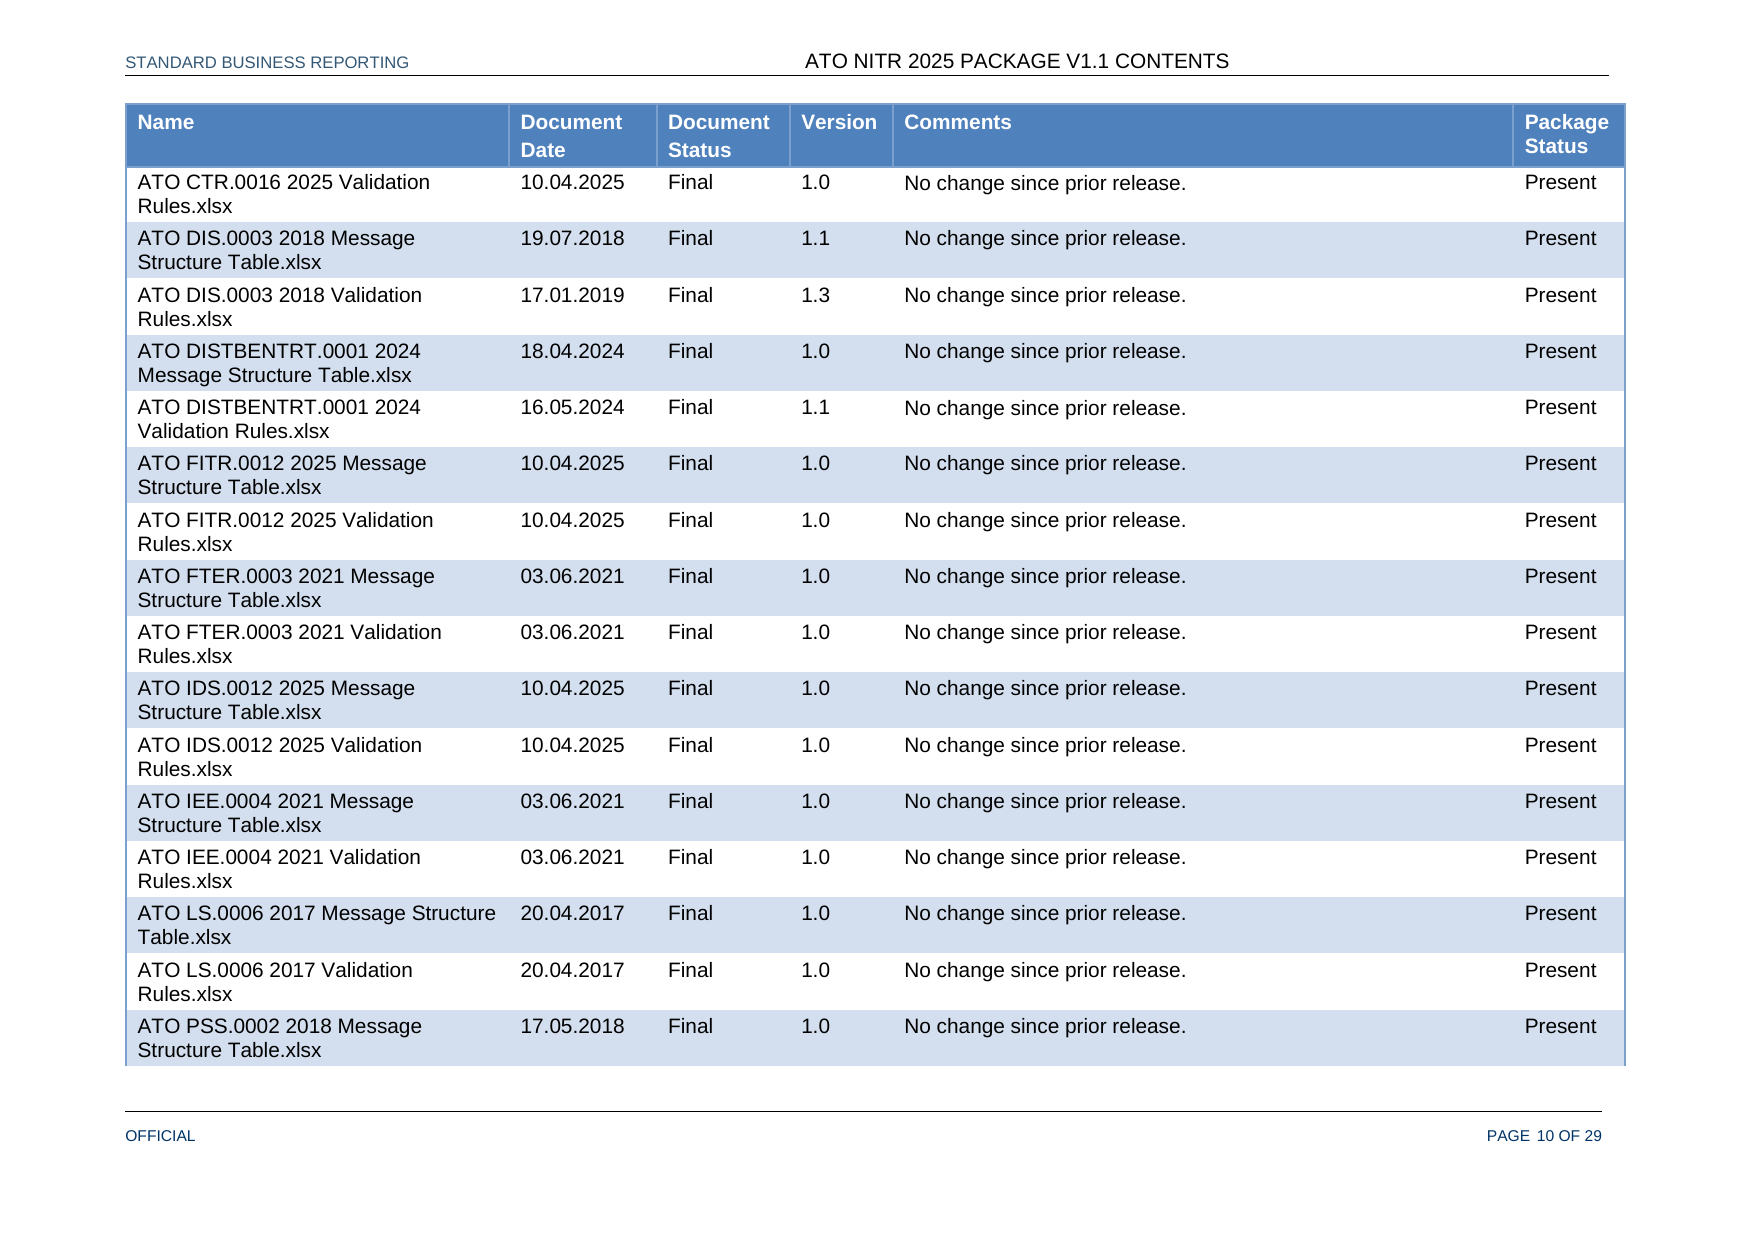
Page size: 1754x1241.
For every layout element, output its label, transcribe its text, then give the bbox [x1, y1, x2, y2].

table_cell Final [657, 672, 790, 728]
table_cell Present [1513, 168, 1624, 222]
table_cell 16.05.2024 [509, 391, 657, 447]
table_cell ATO FITR.0012 2025 Validation Rules.xlsx [127, 503, 509, 559]
table_header Package Status [1514, 105, 1624, 166]
table_cell No change since prior release. [893, 335, 1513, 391]
table_cell ATO FTER.0003 2021 Message Structure Table.xlsx [127, 560, 509, 616]
table_cell 1.0 [790, 335, 893, 391]
table_cell Present [1513, 1010, 1624, 1066]
table_cell 03.06.2021 [509, 616, 657, 672]
table_cell Present [1513, 503, 1624, 559]
table_cell ATO PSS.0002 2018 Message Structure Table.xlsx [127, 1010, 509, 1066]
table_cell ATO DISTBENTRT.0001 2024 Message Structure Table.xlsx [127, 335, 509, 391]
table_cell No change since prior release. [893, 1010, 1513, 1066]
table_cell ATO FTER.0003 2021 Validation Rules.xlsx [127, 616, 509, 672]
table_header Comments [894, 105, 1512, 166]
table_cell Present [1513, 560, 1624, 616]
table_cell Final [657, 278, 790, 334]
table_cell ATO CTR.0016 2025 Validation Rules.xlsx [127, 168, 509, 222]
table_cell Present [1513, 728, 1624, 784]
table_cell No change since prior release. [893, 953, 1513, 1009]
table_cell No change since prior release. [893, 168, 1513, 222]
table_cell Final [657, 222, 790, 278]
table_cell Final [657, 335, 790, 391]
table_cell ATO DIS.0003 2018 Message Structure Table.xlsx [127, 222, 509, 278]
table_cell Final [657, 785, 790, 841]
table_header Name [127, 105, 508, 166]
table_cell Present [1513, 785, 1624, 841]
table_cell No change since prior release. [893, 391, 1513, 447]
table_cell No change since prior release. [893, 672, 1513, 728]
table_cell Present [1513, 278, 1624, 334]
table_cell Present [1513, 335, 1624, 391]
table_cell Present [1513, 841, 1624, 897]
table_cell No change since prior release. [893, 222, 1513, 278]
table_cell 17.05.2018 [509, 1010, 657, 1066]
table_cell 10.04.2025 [509, 447, 657, 503]
table_header Document Date [510, 105, 656, 166]
table_cell 10.04.2025 [509, 168, 657, 222]
table_cell 1.0 [790, 785, 893, 841]
table_cell Present [1513, 672, 1624, 728]
table_cell No change since prior release. [893, 560, 1513, 616]
table_cell Final [657, 616, 790, 672]
table_header Version [791, 105, 892, 166]
table_cell Present [1513, 953, 1624, 1009]
table_cell ATO IDS.0012 2025 Validation Rules.xlsx [127, 728, 509, 784]
table_cell 20.04.2017 [509, 897, 657, 953]
table_cell 03.06.2021 [509, 841, 657, 897]
table_cell 1.0 [790, 168, 893, 222]
table_cell Final [657, 953, 790, 1009]
table_cell Final [657, 168, 790, 222]
table_cell 20.04.2017 [509, 953, 657, 1009]
table_cell 03.06.2021 [509, 785, 657, 841]
table_cell Final [657, 841, 790, 897]
table_cell Present [1513, 391, 1624, 447]
table_cell 17.01.2019 [509, 278, 657, 334]
table_cell 19.07.2018 [509, 222, 657, 278]
table_cell 1.0 [790, 447, 893, 503]
table_cell 1.0 [790, 616, 893, 672]
table_cell Final [657, 391, 790, 447]
table_cell No change since prior release. [893, 728, 1513, 784]
table_cell Present [1513, 897, 1624, 953]
table_cell Final [657, 560, 790, 616]
table_cell No change since prior release. [893, 841, 1513, 897]
table_cell No change since prior release. [893, 278, 1513, 334]
table_cell 1.0 [790, 560, 893, 616]
table_cell ATO FITR.0012 2025 Message Structure Table.xlsx [127, 447, 509, 503]
table_cell 10.04.2025 [509, 503, 657, 559]
table_cell 1.1 [790, 391, 893, 447]
table_cell 1.0 [790, 672, 893, 728]
table_cell ATO DIS.0003 2018 Validation Rules.xlsx [127, 278, 509, 334]
table_cell ATO LS.0006 2017 Validation Rules.xlsx [127, 953, 509, 1009]
table_cell ATO IDS.0012 2025 Message Structure Table.xlsx [127, 672, 509, 728]
table_cell Final [657, 728, 790, 784]
table_cell No change since prior release. [893, 616, 1513, 672]
table_cell 10.04.2025 [509, 728, 657, 784]
table_cell Present [1513, 447, 1624, 503]
table_cell No change since prior release. [893, 785, 1513, 841]
table_cell Present [1513, 616, 1624, 672]
table_cell Present [1513, 222, 1624, 278]
table_cell 1.0 [790, 897, 893, 953]
table_cell 1.0 [790, 953, 893, 1009]
table_cell Final [657, 447, 790, 503]
table_cell 1.0 [790, 1010, 893, 1066]
table_cell 1.0 [790, 841, 893, 897]
table_header Document Status [658, 105, 789, 166]
table_cell Final [657, 1010, 790, 1066]
table_cell 03.06.2021 [509, 560, 657, 616]
table_cell 1.0 [790, 728, 893, 784]
table_cell No change since prior release. [893, 503, 1513, 559]
table_cell 1.3 [790, 278, 893, 334]
table_cell Final [657, 503, 790, 559]
table_cell 1.1 [790, 222, 893, 278]
table_cell No change since prior release. [893, 897, 1513, 953]
table_cell No change since prior release. [893, 447, 1513, 503]
table_cell Final [657, 897, 790, 953]
table_cell ATO LS.0006 2017 Message Structure Table.xlsx [127, 897, 509, 953]
table_cell ATO DISTBENTRT.0001 2024 Validation Rules.xlsx [127, 391, 509, 447]
table_cell ATO IEE.0004 2021 Message Structure Table.xlsx [127, 785, 509, 841]
table_cell 1.0 [790, 503, 893, 559]
table_cell 18.04.2024 [509, 335, 657, 391]
table_cell ATO IEE.0004 2021 Validation Rules.xlsx [127, 841, 509, 897]
table_cell 10.04.2025 [509, 672, 657, 728]
